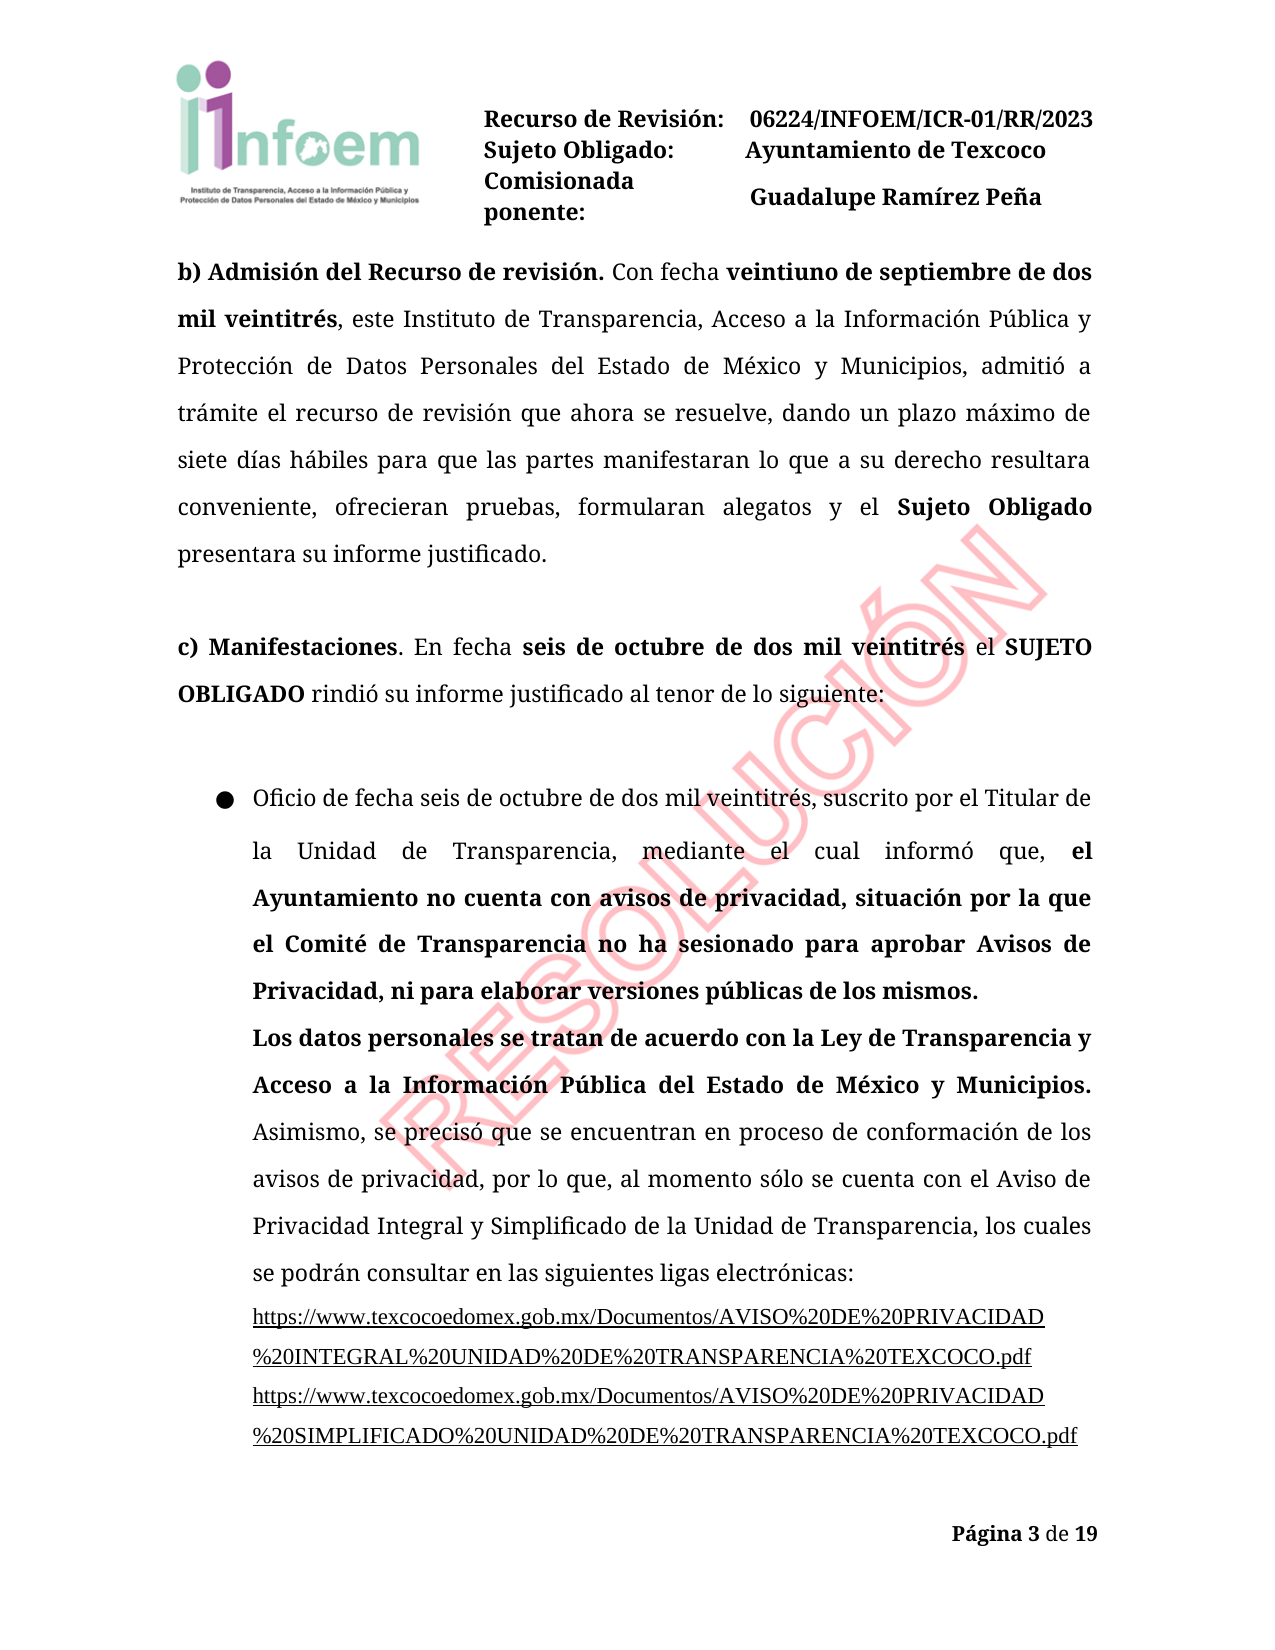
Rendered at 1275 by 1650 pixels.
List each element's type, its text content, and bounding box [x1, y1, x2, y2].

text Los datos personales se tratan de acuerdo con la Ley de Transparencia y Acceso a la Información Pública del Estado de México y Municipios. Asimismo, se precisó que se encuentran en proceso de conformación de los avisos de privacidad, por lo que, al momento sólo se cuenta con el Aviso de Privacidad Integral y Simplificado de la Unidad de Transparencia, los cuales se podrán consultar en las siguientes ligas electrónicas: [252, 1022, 1092, 1288]
picture [56, 0, 1275, 1650]
list Oficio de fecha seis de octubre de dos mil veintitrés, suscrito por el Titular de la Unidad de Transparencia, mediante el cual informó que, el Ayuntamiento no cuenta con avisos de privacidad, situación por la que el Comité de Transparencia no ha sesionado para aprobar Avisos de Privacidad, ni para elaborar versiones públicas de los mismos. [215, 772, 1092, 1006]
text c) Manifestaciones. En fecha seis de octubre de dos mil veintitrés el SUJETO OBLIGADO rindió su informe justificado al tenor de lo siguiente: [177, 631, 1092, 709]
text https://www.texcocoedomex.gob.mx/Documentos/AVISO%20DE%20PRIVACIDAD%20SIMPLIFICADO%20UNIDAD%20DE%20TRANSPARENCIA%20TEXCOCO.pdf [252, 1382, 1092, 1448]
text https://www.texcocoedomex.gob.mx/Documentos/AVISO%20DE%20PRIVACIDAD%20INTEGRAL%20UNIDAD%20DE%20TRANSPARENCIA%20TEXCOCO.pdf [252, 1303, 1092, 1369]
text b) Admisión del Recurso de revisión. Con fecha veintiuno de septiembre de dos mil veintitrés, este Instituto de Transparencia, Acceso a la Información Pública y Protección de Datos Personales del Estado de México y Municipios, admitió a trámite el recurso de revisión que ahora se resuelve, dando un plazo máximo de siete días hábiles para que las partes manifestaran lo que a su derecho resultara conveniente, ofrecieran pruebas, formularan alegatos y el Sujeto Obligado presentara su informe justificado. [177, 256, 1092, 569]
